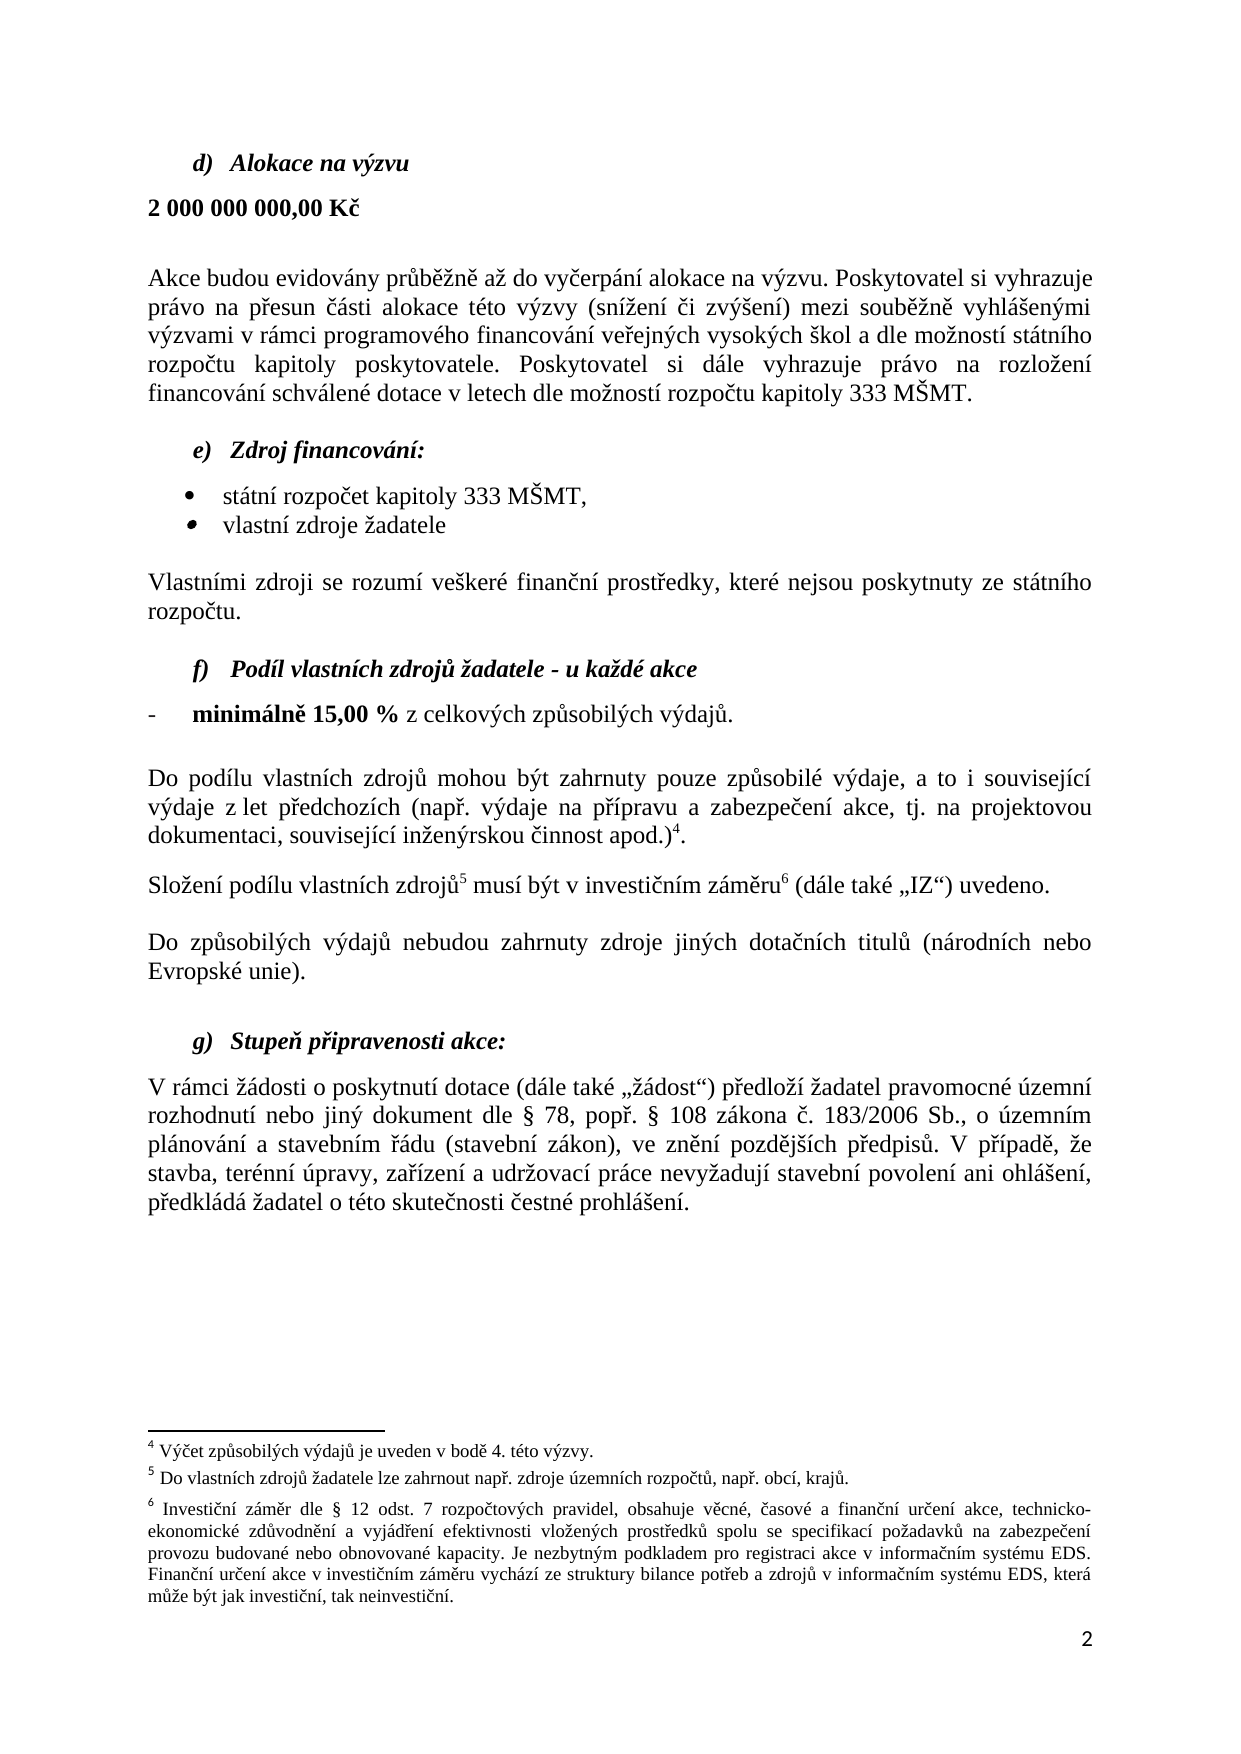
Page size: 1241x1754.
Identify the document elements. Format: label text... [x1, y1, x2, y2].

text V rámci žádosti o poskytnutí dotace (dále také „žádost“) předloží žadatel pravomocné územní rozhodnutí nebo jiný dokument dle § 78, popř. § 108 zákona č. 183/2006 Sb., o územním plánování a stavebním řádu (stavební zákon), ve znění pozdějších předpisů. V případě, že stavba, terénní úpravy, zařízení a udržovací práce nevyžadují stavební povolení ani ohlášení, předkládá žadatel o této skutečnosti čestné prohlášení. [148, 1072, 1093, 1216]
list Stupeň připravenosti akce: [193, 1026, 1093, 1055]
list vlastní zdroje žadatele [185, 510, 1093, 539]
text 2 000 000 000,00 Kč [148, 193, 1093, 222]
list minimálně 15,00 % z celkových způsobilých výdajů. [148, 699, 1093, 728]
text Složení podílu vlastních zdrojů musí být v investičním záměru (dále také „IZ“) uvedeno. [148, 870, 1093, 899]
list Akce budou evidovány průběžně až do vyčerpání alokace na výzvu. Poskytovatel si vyhrazuje právo na přesun části alokace této výzvy (snížení či zvýšení) mezi souběžně vyhlášenými výzvami v rámci programového financování veřejných vysokých škol a dle možností státního rozpočtu kapitoly poskytovatele. Poskytovatel si dále vyhrazuje právo na rozložení financování schválené dotace v letech dle možností rozpočtu kapitoly 333 MŠMT. [148, 263, 1093, 407]
list Zdroj financování: [193, 436, 1093, 464]
list Alokace na výzvu [193, 148, 1093, 176]
list státní rozpočet kapitoly 333 MŠMT, [185, 481, 1093, 510]
text Do způsobilých výdajů nebudou zahrnuty zdroje jiných dotačních titulů (národních nebo Evropské unie). [148, 927, 1093, 985]
list Podíl vlastních zdrojů žadatele - u každé akce [193, 654, 1093, 682]
text Do podílu vlastních zdrojů mohou být zahrnuty pouze způsobilé výdaje, a to i související výdaje z let předchozích (např. výdaje na přípravu a zabezpečení akce, tj. na projektovou dokumentaci, související inženýrskou činnost apod.). [148, 763, 1093, 849]
list Vlastními zdroji se rozumí veškeré finanční prostředky, které nejsou poskytnuty ze státního rozpočtu. [148, 567, 1093, 625]
